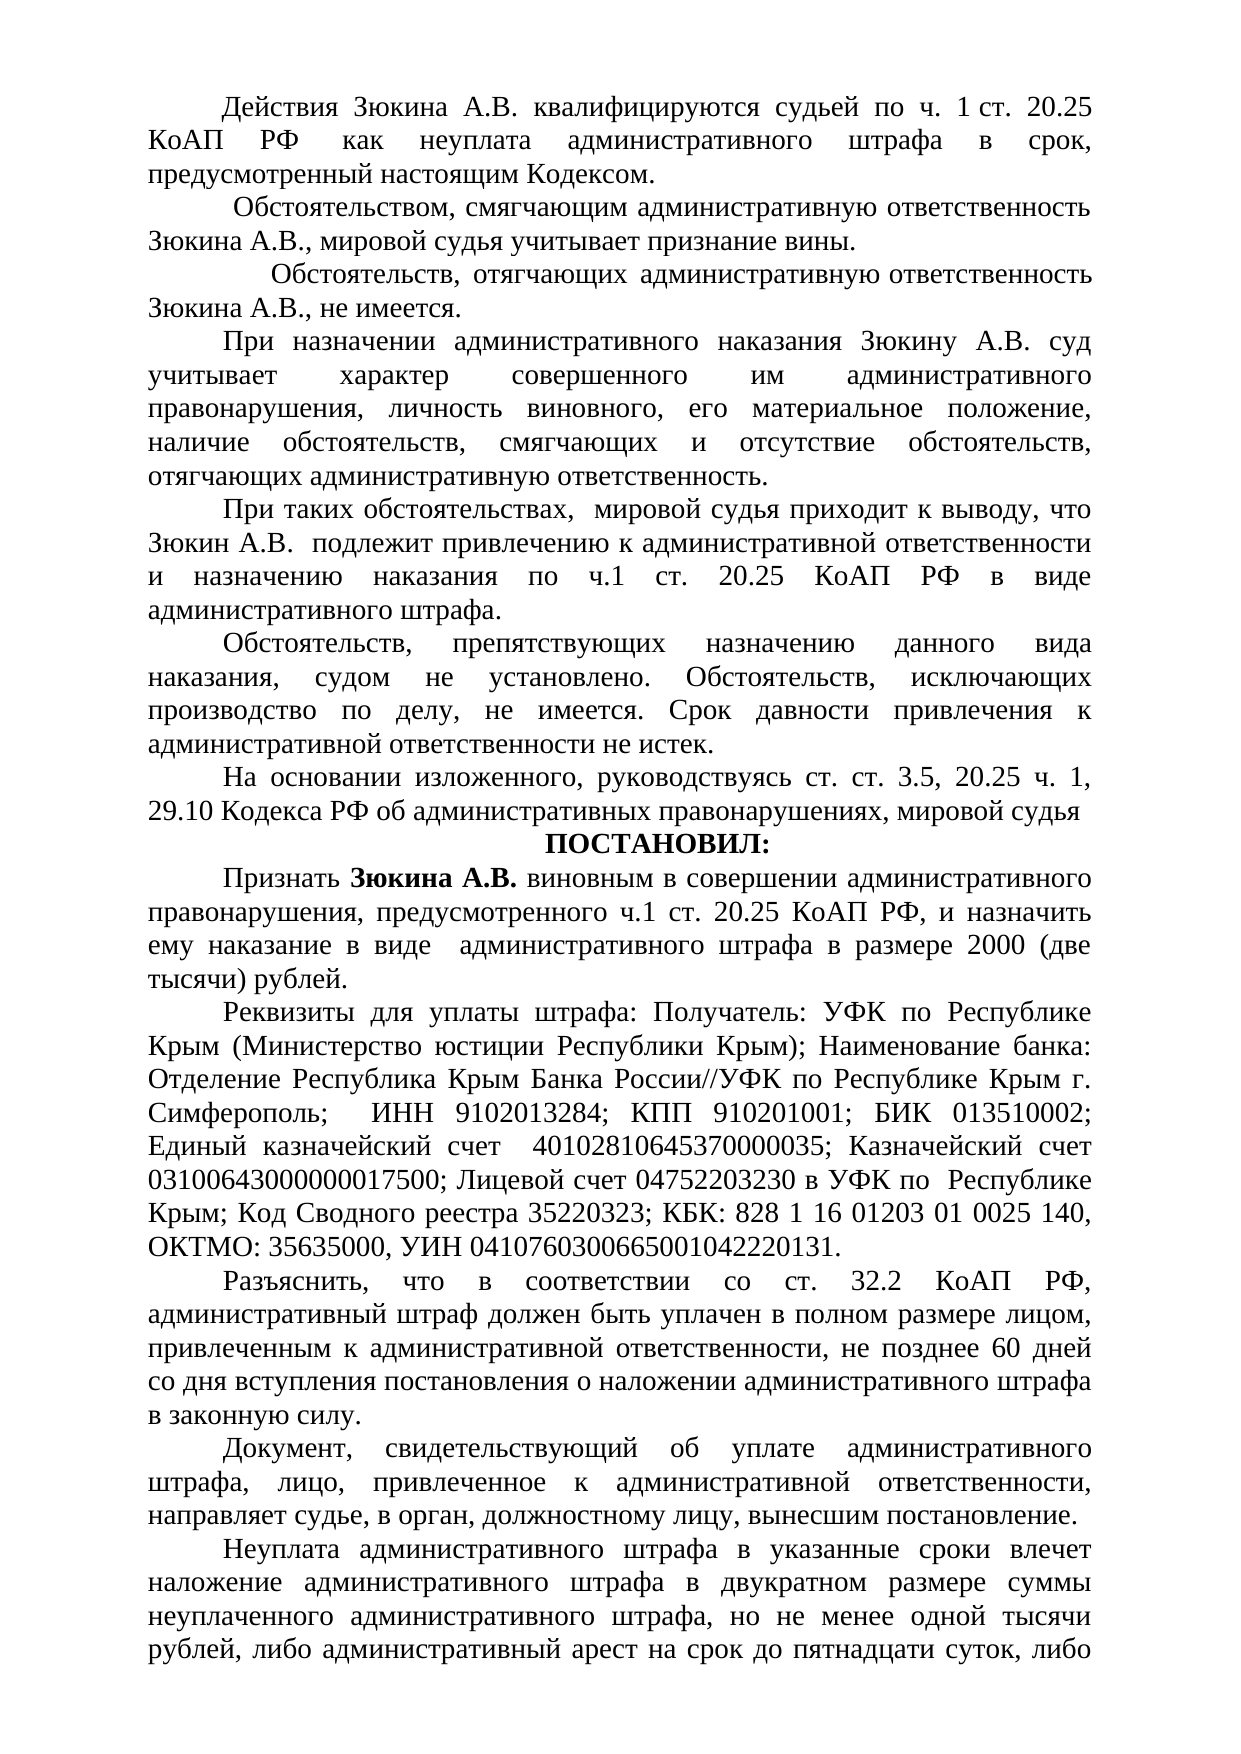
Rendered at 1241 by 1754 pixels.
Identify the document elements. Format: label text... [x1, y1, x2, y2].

text Признать Зюкина А.В. виновным в совершении административного правонарушения, предусмотренного ч.1 ст. 20.25 КоАП РФ, и назначить ему наказание в виде административного штрафа в размере 2000 (две тысячи) рублей. [148, 860, 1092, 994]
text На основании изложенного, руководствуясь ст. ст. 3.5, 20.25 ч. 1, 29.10 Кодекса РФ об административных правонарушениях, мировой судья [148, 759, 1092, 827]
text Документ, свидетельствующий об уплате административного штрафа, лицо, привлеченное к административной ответственности, направляет судье, в орган, должностному лицу, вынесшим постановление. [148, 1430, 1092, 1531]
text Обстоятельств, отягчающих административную ответственность Зюкина А.В., не имеется. [148, 256, 320, 323]
text Разъяснить, что в соответствии со ст. 32.2 КоАП РФ, административный штраф должен быть уплачен в полном размере лицом, привлеченным к административной ответственности, не позднее 60 дней со дня вступления постановления о наложении административного штрафа в законную силу. [148, 1263, 1092, 1430]
text При назначении административного наказания Зюкину А.В. суд учитывает характер совершенного им административного правонарушения, личность виновного, его материальное положение, наличие обстоятельств, смягчающих и отсутствие обстоятельств, отягчающих административную ответственность. [148, 323, 1092, 491]
text Обстоятельством, смягчающим административную ответственность Зюкина А.В., мировой судья учитывает признание вины. [148, 189, 1092, 256]
text При таких обстоятельствах, мировой судья приходит к выводу, что Зюкин А.В. подлежит привлечению к административной ответственности и назначению наказания по ч.1 ст. 20.25 КоАП РФ в виде административного штрафа. [148, 491, 1092, 625]
text Действия Зюкина А.В. квалифицируются судьей по ч. 1 ст. 20.25 КоАП РФ как неуплата административного штрафа в срок, предусмотренный настоящим Кодексом. [148, 89, 1092, 189]
text Обстоятельств, препятствующих назначению данного вида наказания, судом не установлено. Обстоятельств, исключающих производство по делу, не имеется. Срок давности привлечения к административной ответственности не истек. [148, 625, 1092, 759]
text ПОСТАНОВИЛ: [148, 827, 1092, 860]
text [148, 1531, 1092, 1665]
text Реквизиты для уплаты штрафа: Получатель: УФК по Республике Крым (Министерство юстиции Республики Крым); Наименование банка: Отделение Республика Крым Банка России//УФК по Республике Крым г. Симферополь; ИНН 9102013284; КПП 910201001; БИК 013510002; Единый казначейский счет 40102810645370000035; Казначейский счет 03100643000000017500; Лицевой счет 04752203230 в УФК по Республике Крым; Код Сводного реестра 35220323; КБК: 828 1 16 01203 01 0025 140, ОКТМО: 35635000, УИН 0410760300665001042220131. [148, 994, 1092, 1263]
text Обстоятельств, отягчающих административную ответственность Зюкина А.В., не имеется. [462, 256, 1092, 323]
